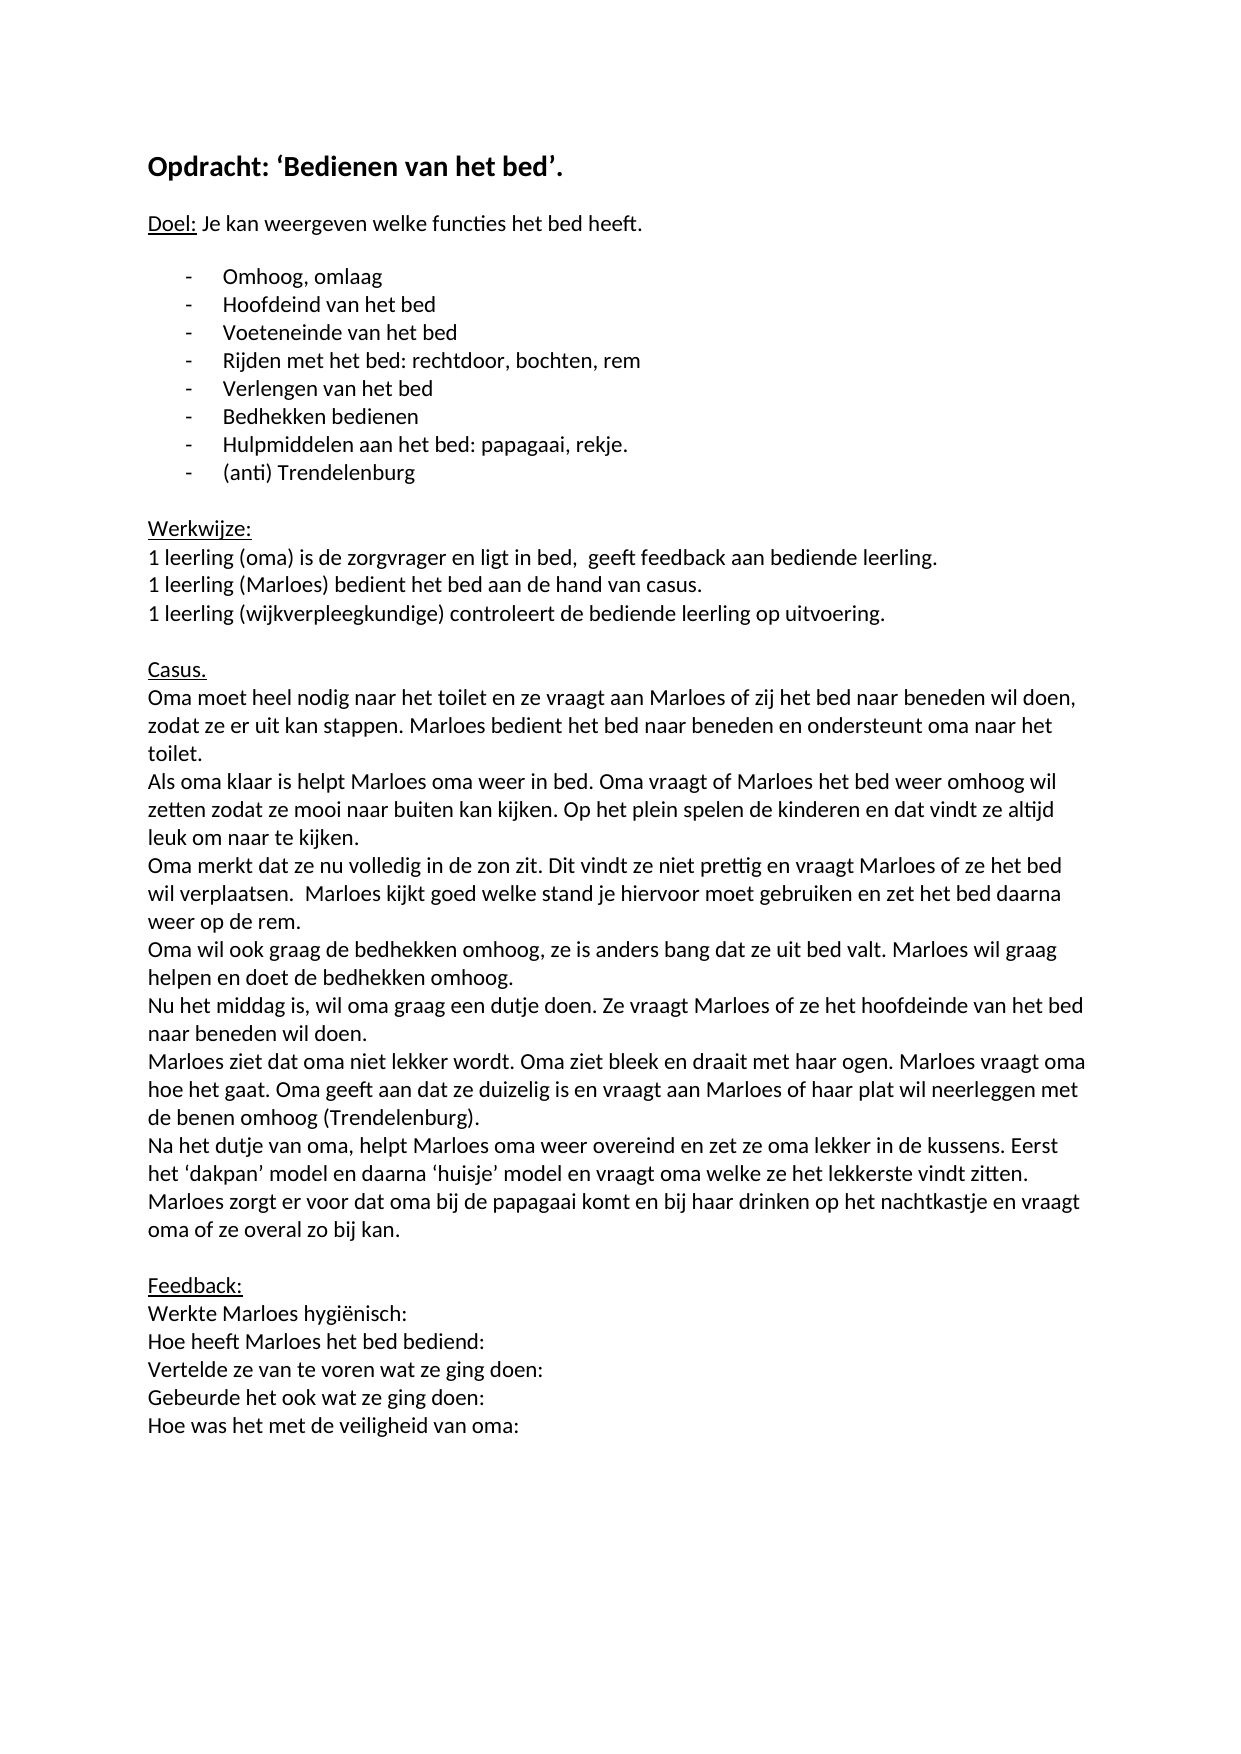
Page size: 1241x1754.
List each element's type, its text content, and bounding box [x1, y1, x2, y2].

text Oma merkt dat ze nu volledig in de zon zit. Dit vindt ze niet prettig en vraagt Marloes of ze het bed wil verplaatsen. Marloes kijkt goed welke stand je hiervoor moet gebruiken en zet het bed daarna weer op de rem. [148, 851, 1093, 935]
text 1 leerling (wijkverpleegkundige) controleert de bediende leerling op uitvoering. [148, 599, 1093, 627]
text Hoe heeft Marloes het bed bediend: [148, 1327, 1093, 1355]
text Marloes zorgt er voor dat oma bij de papagaai komt en bij haar drinken op het nachtkastje en vraagt oma of ze overal zo bij kan. [148, 1187, 1093, 1243]
text 1 leerling (Marloes) bedient het bed aan de hand van casus. [148, 571, 1093, 599]
text Werkwijze: [148, 514, 1093, 543]
list Bedhekken bedienen [185, 402, 1093, 431]
text Vertelde ze van te voren wat ze ging doen: [148, 1355, 1093, 1383]
text Feedback: [148, 1271, 1093, 1299]
text Oma wil ook graag de bedhekken omhoog, ze is anders bang dat ze uit bed valt. Marloes wil graag helpen en doet de bedhekken omhoog. [148, 935, 1093, 991]
list Hulpmiddelen aan het bed: papagaai, rekje. [185, 431, 1093, 458]
text Als oma klaar is helpt Marloes oma weer in bed. Oma vraagt of Marloes het bed weer omhoog wil zetten zodat ze mooi naar buiten kan kijken. Op het plein spelen de kinderen en dat vindt ze altijd leuk om naar te kijken. [148, 767, 1093, 851]
text Na het dutje van oma, helpt Marloes oma weer overeind en zet ze oma lekker in de kussens. Eerst het ‘dakpan’ model en daarna ‘huisje’ model en vraagt oma welke ze het lekkerste vindt zitten. [148, 1131, 1093, 1187]
list Rijden met het bed: rechtdoor, bochten, rem [185, 346, 1093, 374]
text Gebeurde het ook wat ze ging doen: [148, 1383, 1093, 1411]
list Omhoog, omlaag [185, 262, 1093, 290]
text Hoe was het met de veiligheid van oma: [148, 1411, 1093, 1439]
list Voeteneinde van het bed [185, 318, 1093, 346]
text Marloes ziet dat oma niet lekker wordt. Oma ziet bleek en draait met haar ogen. Marloes vraagt oma hoe het gaat. Oma geeft aan dat ze duizelig is en vraagt aan Marloes of haar plat wil neerleggen met de benen omhoog (Trendelenburg). [148, 1047, 1093, 1131]
text Opdracht: ‘Bedienen van het bed’. [148, 148, 1093, 183]
text 1 leerling (oma) is de zorgvrager en ligt in bed, geeft feedback aan bediende leerling. [148, 543, 1093, 571]
text Casus. [148, 655, 1093, 683]
text Werkte Marloes hygiënisch: [148, 1299, 1093, 1327]
text Oma moet heel nodig naar het toilet en ze vraagt aan Marloes of zij het bed naar beneden wil doen, zodat ze er uit kan stappen. Marloes bedient het bed naar beneden en ondersteunt oma naar het toilet. [148, 683, 1093, 767]
text Nu het middag is, wil oma graag een dutje doen. Ze vraagt Marloes of ze het hoofdeinde van het bed naar beneden wil doen. [148, 991, 1093, 1047]
list Hoofdeind van het bed [185, 290, 1093, 318]
text Doel: Je kan weergeven welke functies het bed heeft. [148, 209, 1093, 237]
list Verlengen van het bed [185, 374, 1093, 402]
list (anti) Trendelenburg [185, 458, 1093, 487]
